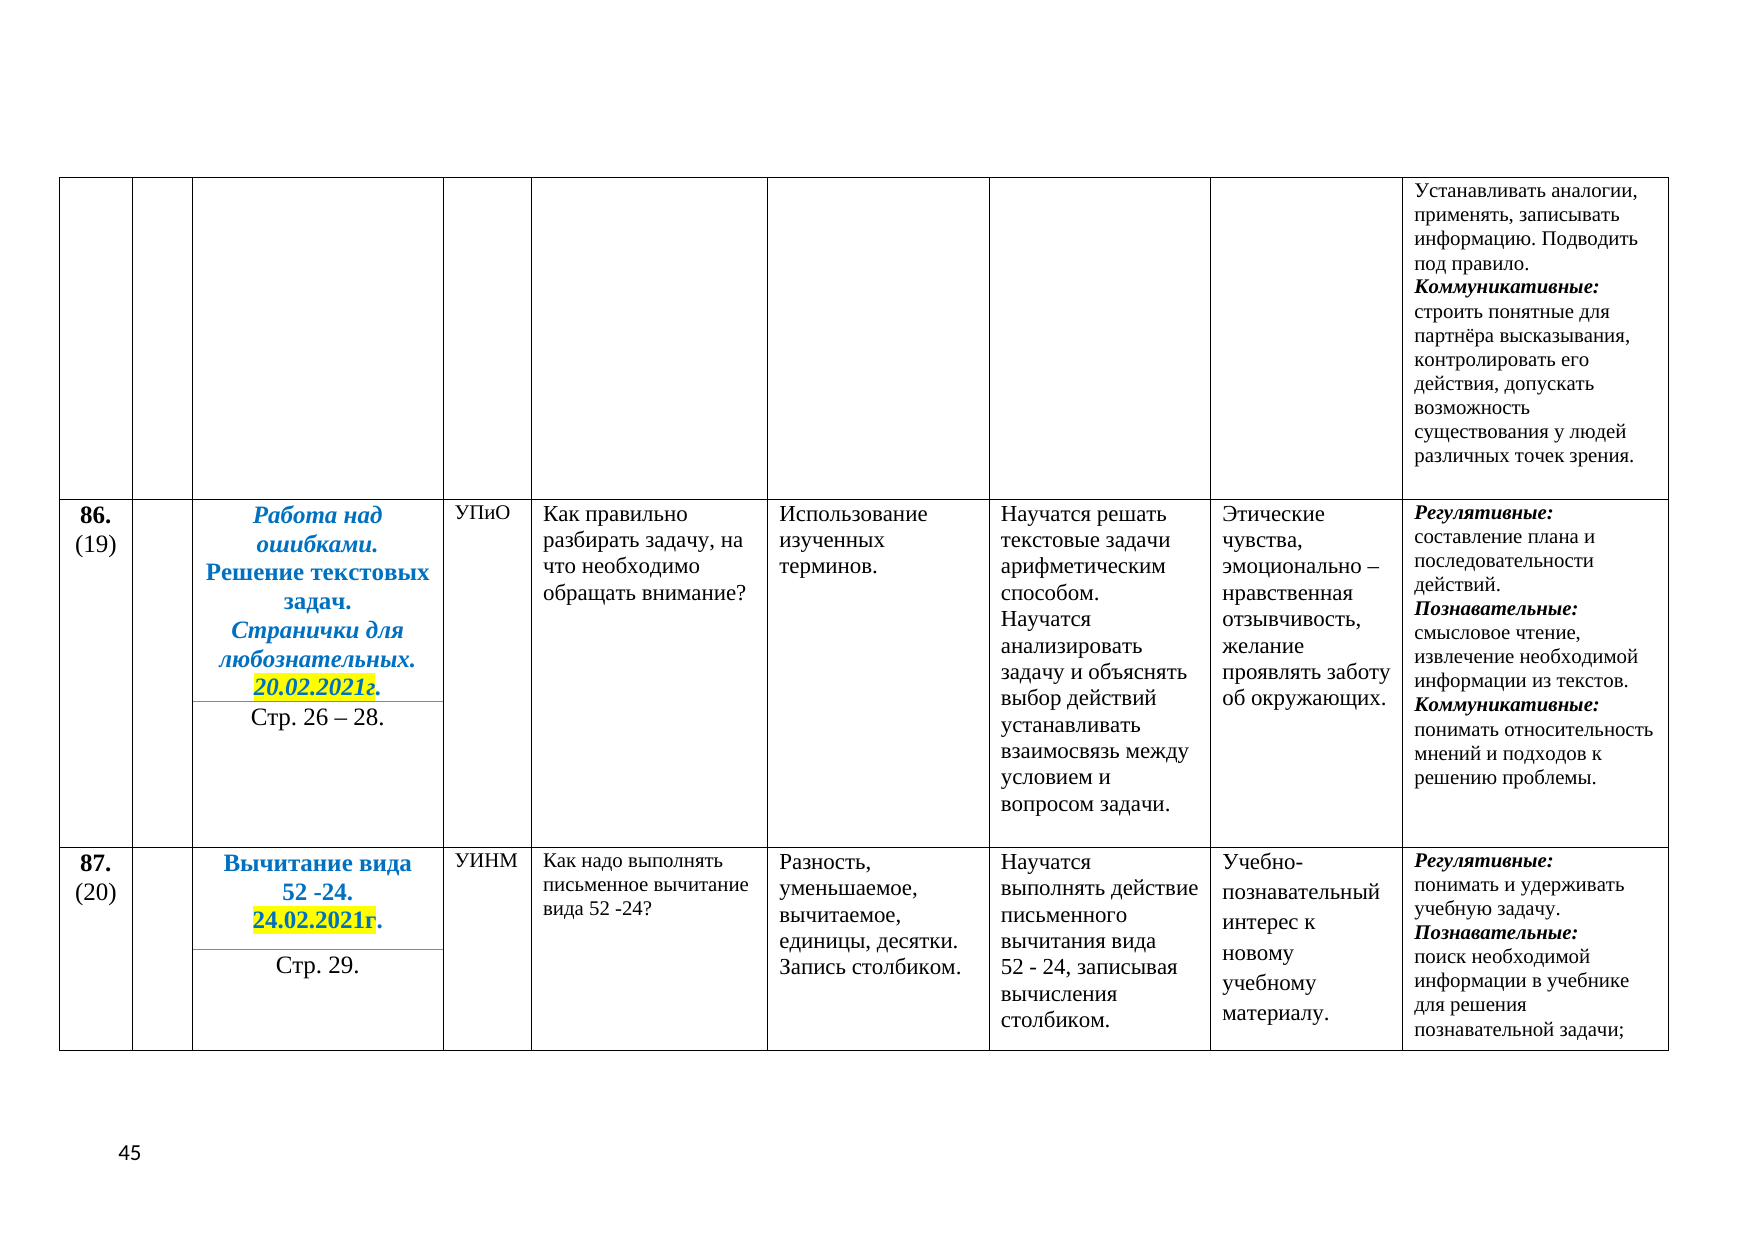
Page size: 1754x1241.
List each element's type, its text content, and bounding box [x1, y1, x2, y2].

table_cell Как надо выполнять письменное вычитание вида 52 -24? [532, 848, 767, 1050]
table_cell Разность, уменьшаемое, вычитаемое, единицы, десятки. Запись столбиком. [768, 848, 989, 1050]
table_cell Учебно-познавательный интерес к новому учебному материалу. [1211, 848, 1402, 1050]
table_cell [768, 178, 989, 499]
table_cell 87. (20) [60, 848, 132, 1050]
table_cell [133, 500, 192, 847]
table_cell Устанавливать аналогии, применять, записывать информацию. Подводить под правило. Коммуникативные: строить понятные для партнёра высказывания, контролировать его действия, допускать возможность существования у людей различных точек зрения. [1403, 178, 1668, 499]
table_cell Стр. 26 – 28. [193, 702, 443, 847]
table_cell УИНМ [444, 848, 531, 1050]
table_cell Использование изученных терминов. [768, 500, 989, 847]
table_cell Как правильно разбирать задачу, на что необходимо обращать внимание? [532, 500, 767, 847]
table_cell [1211, 178, 1402, 499]
table_cell 86. (19) [60, 500, 132, 847]
table_cell Научатся выполнять действие письменного вычитания вида 52 - 24, записывая вычисления столбиком. [990, 848, 1210, 1050]
table_cell Работа над ошибками. Решение текстовых задач. Странички для любознательных. 20.02.2021г. [193, 500, 443, 701]
table_cell Вычитание вида 52 -24. 24.02.2021г. [193, 848, 443, 949]
table_cell УПиО [444, 500, 531, 847]
table_cell [193, 178, 443, 499]
table_cell [133, 848, 192, 1050]
table_cell Научатся решать текстовые задачи арифметическим способом. Научатся анализировать задачу и объяснять выбор действий устанавливать взаимосвязь между условием и вопросом задачи. [990, 500, 1210, 847]
table_cell Регулятивные: составление плана и последовательности действий. Познавательные: смысловое чтение, извлечение необходимой информации из текстов. Коммуникативные: понимать относительность мнений и подходов к решению проблемы. [1403, 500, 1668, 847]
table_cell [133, 178, 192, 499]
table_cell [990, 178, 1210, 499]
table_cell Этические чувства, эмоционально – нравственная отзывчивость, желание проявлять заботу об окружающих. [1211, 500, 1402, 847]
table_cell [444, 178, 531, 499]
table_cell Регулятивные: понимать и удерживать учебную задачу. Познавательные: поиск необходимой информации в учебнике для решения познавательной задачи; [1403, 848, 1668, 1050]
table_cell [532, 178, 767, 499]
table_cell [60, 178, 132, 499]
table_cell Стр. 29. [193, 950, 443, 1050]
